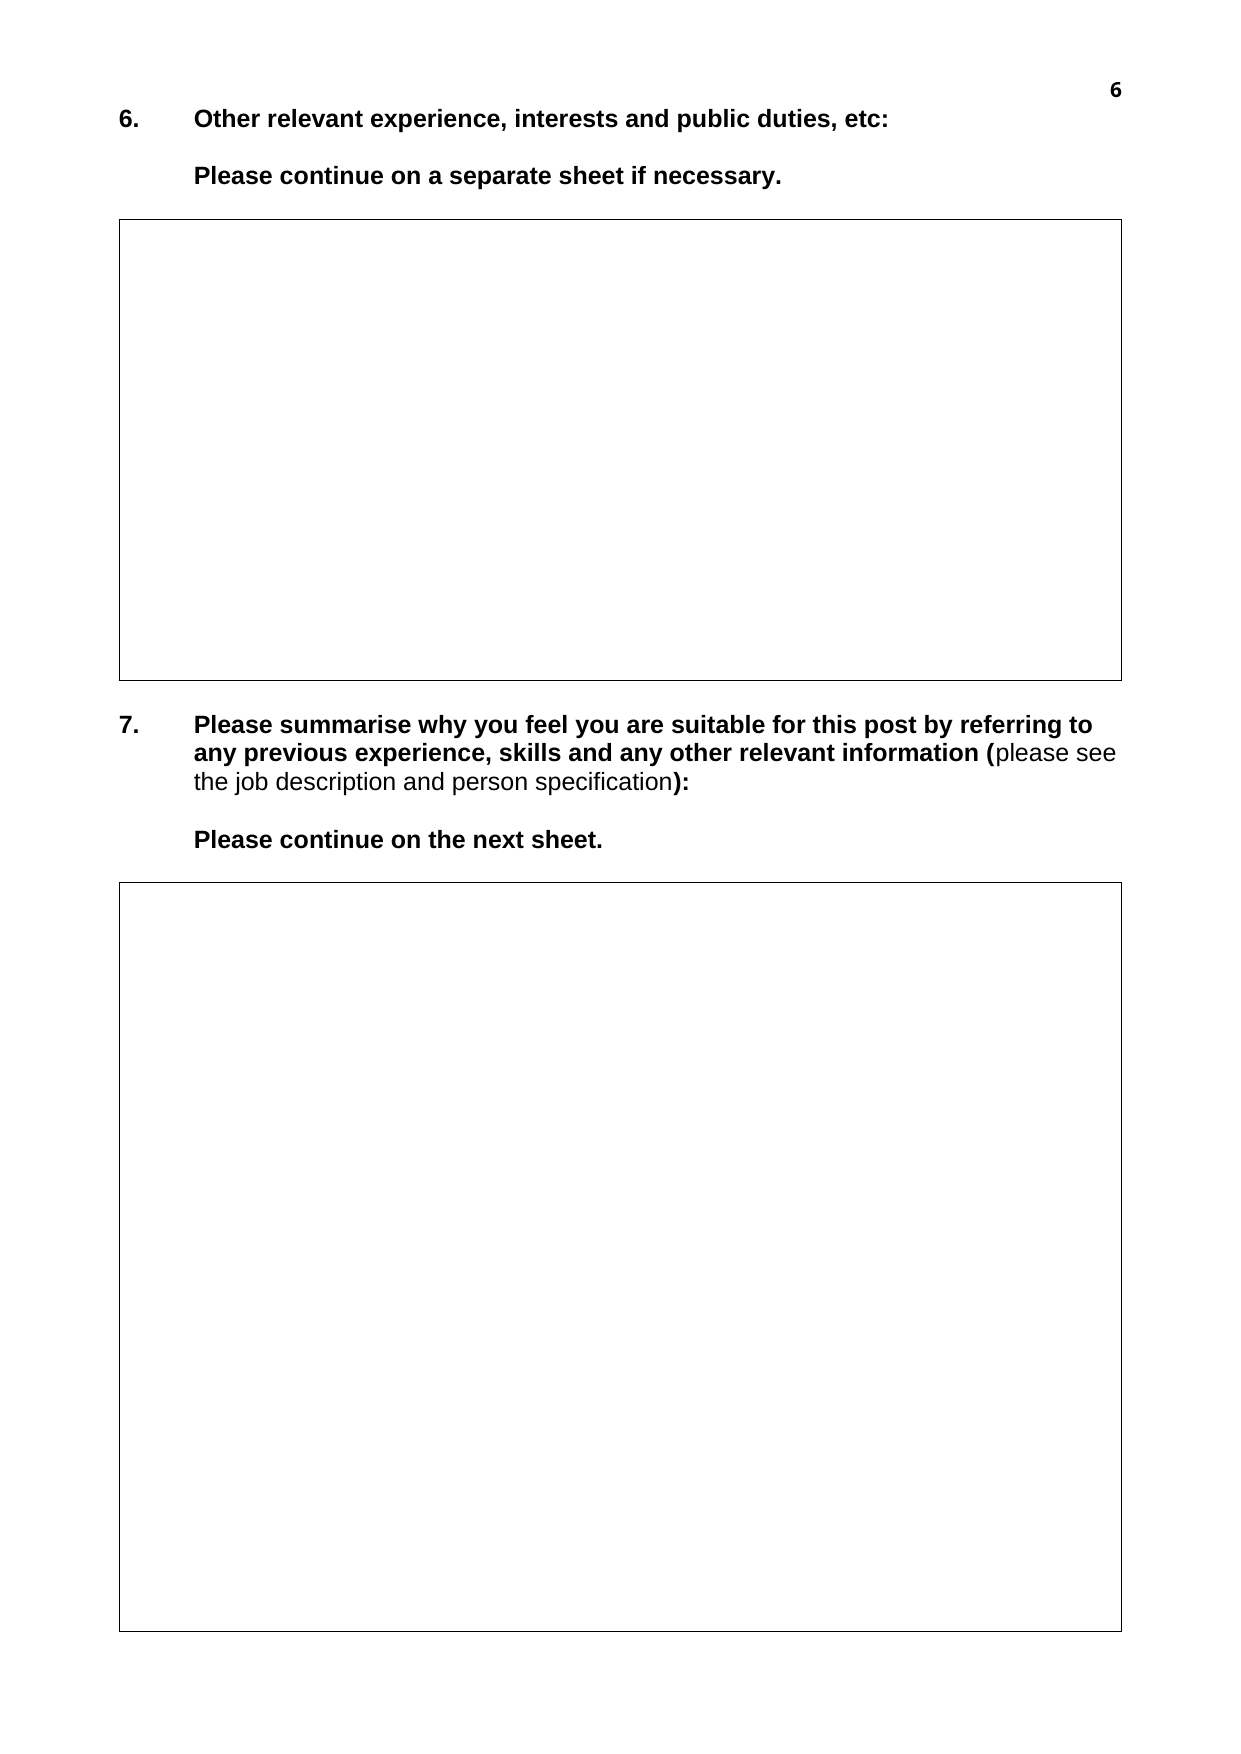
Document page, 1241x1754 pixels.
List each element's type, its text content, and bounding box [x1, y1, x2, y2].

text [118, 161, 1122, 190]
table_header [120, 220, 1121, 680]
text Please continue on the next sheet. [118, 824, 1122, 853]
text 6. Other relevant experience, interests and public duties, etc: [118, 104, 1122, 132]
text 7. Please summarise why you feel you are suitable for this post by referring to any previous experience, skills and any other relevant information (please see the job description and person specification): [118, 709, 1122, 796]
table_header [120, 883, 1121, 1631]
